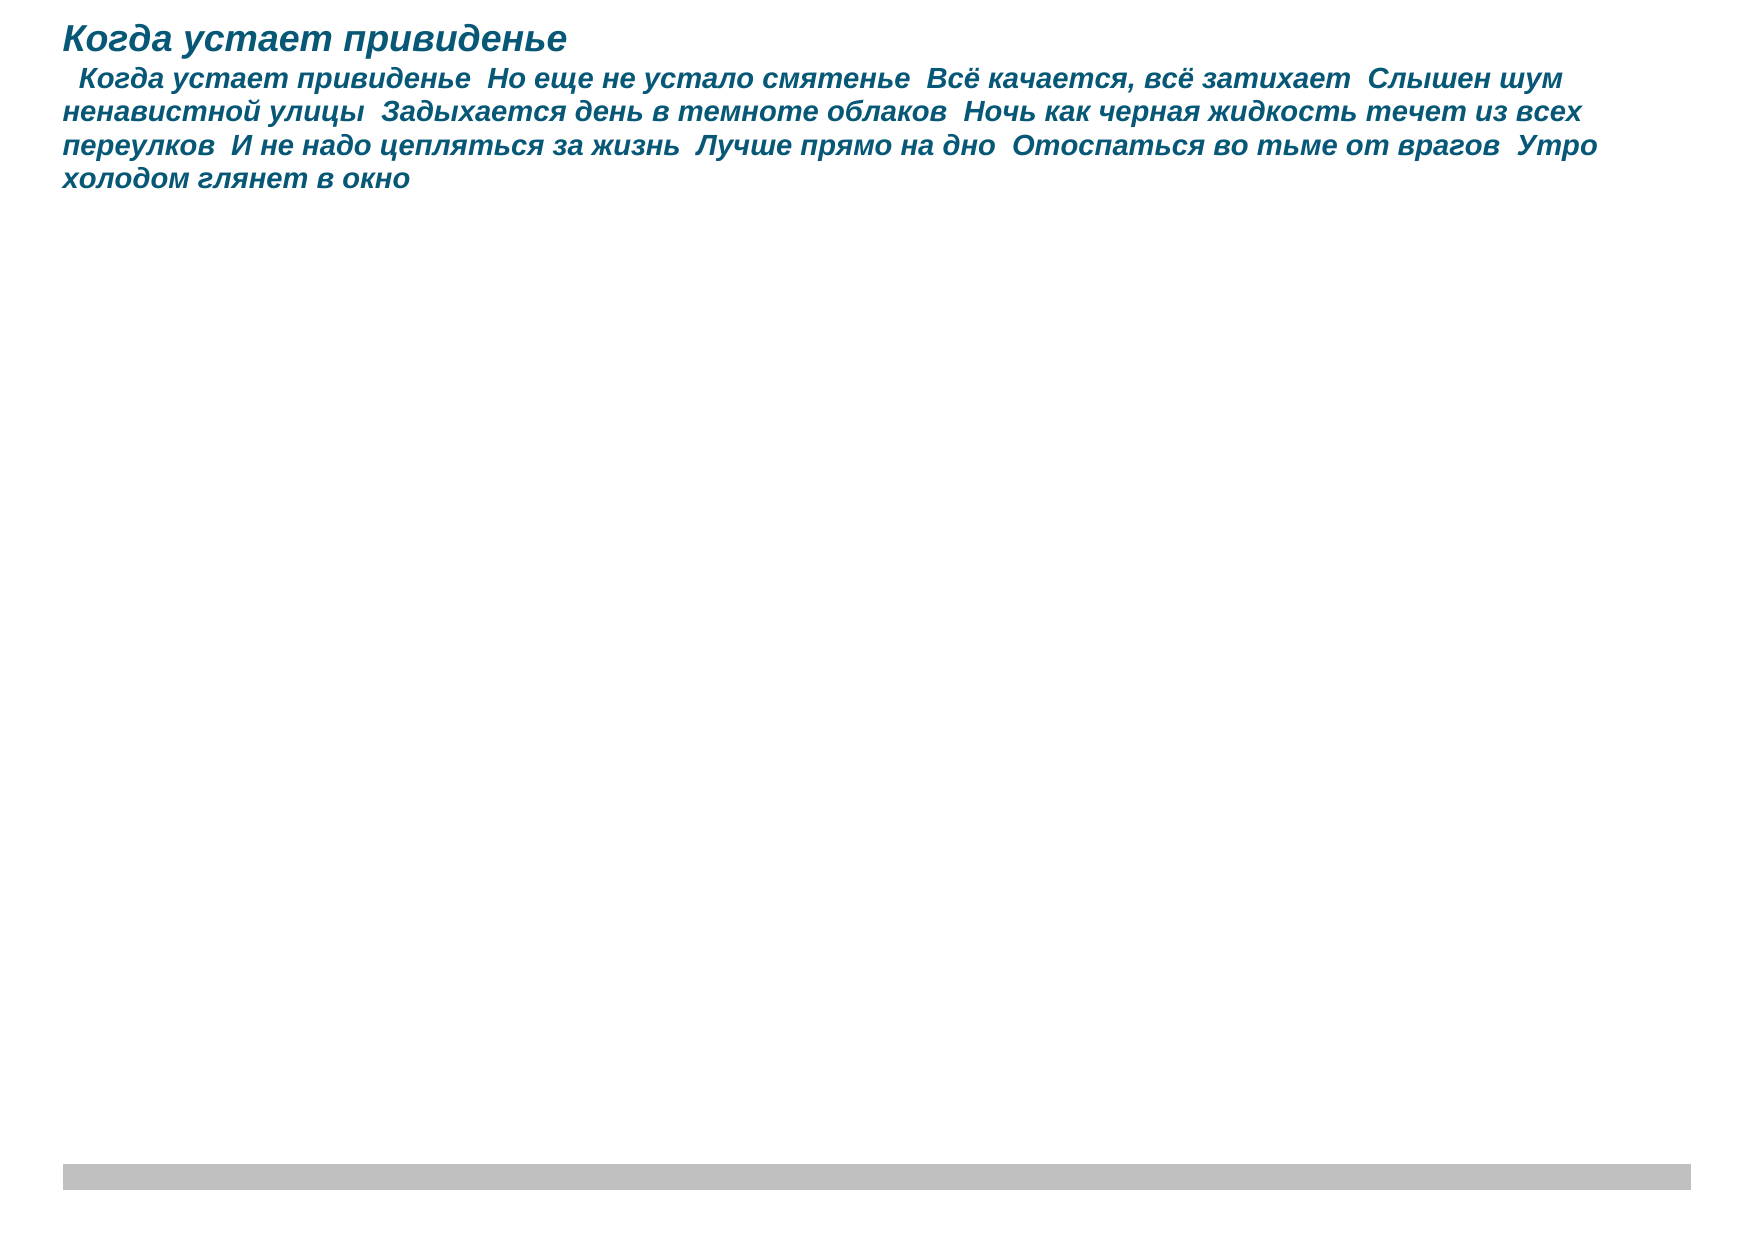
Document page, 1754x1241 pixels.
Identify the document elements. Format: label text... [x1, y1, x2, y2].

subtitle Когда устает привиденье [62, 17, 1691, 60]
